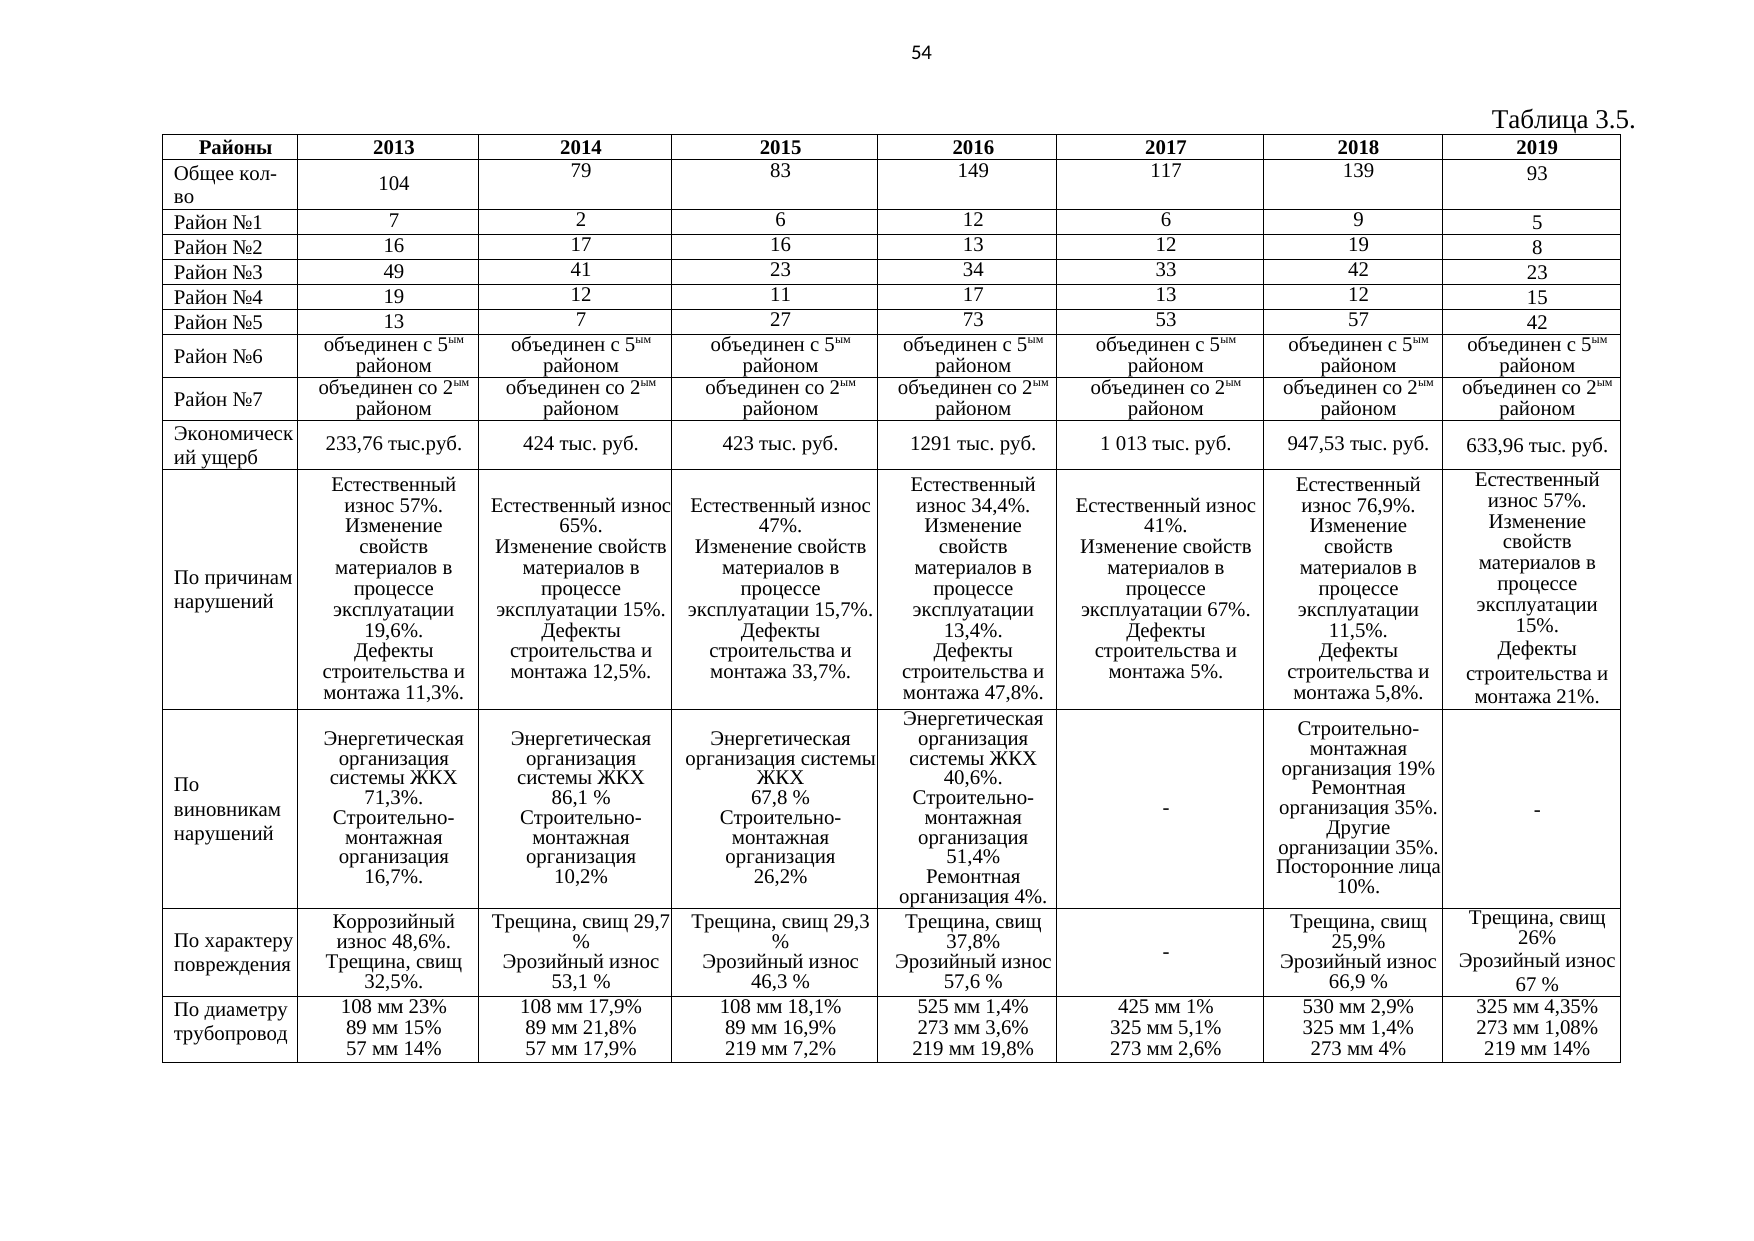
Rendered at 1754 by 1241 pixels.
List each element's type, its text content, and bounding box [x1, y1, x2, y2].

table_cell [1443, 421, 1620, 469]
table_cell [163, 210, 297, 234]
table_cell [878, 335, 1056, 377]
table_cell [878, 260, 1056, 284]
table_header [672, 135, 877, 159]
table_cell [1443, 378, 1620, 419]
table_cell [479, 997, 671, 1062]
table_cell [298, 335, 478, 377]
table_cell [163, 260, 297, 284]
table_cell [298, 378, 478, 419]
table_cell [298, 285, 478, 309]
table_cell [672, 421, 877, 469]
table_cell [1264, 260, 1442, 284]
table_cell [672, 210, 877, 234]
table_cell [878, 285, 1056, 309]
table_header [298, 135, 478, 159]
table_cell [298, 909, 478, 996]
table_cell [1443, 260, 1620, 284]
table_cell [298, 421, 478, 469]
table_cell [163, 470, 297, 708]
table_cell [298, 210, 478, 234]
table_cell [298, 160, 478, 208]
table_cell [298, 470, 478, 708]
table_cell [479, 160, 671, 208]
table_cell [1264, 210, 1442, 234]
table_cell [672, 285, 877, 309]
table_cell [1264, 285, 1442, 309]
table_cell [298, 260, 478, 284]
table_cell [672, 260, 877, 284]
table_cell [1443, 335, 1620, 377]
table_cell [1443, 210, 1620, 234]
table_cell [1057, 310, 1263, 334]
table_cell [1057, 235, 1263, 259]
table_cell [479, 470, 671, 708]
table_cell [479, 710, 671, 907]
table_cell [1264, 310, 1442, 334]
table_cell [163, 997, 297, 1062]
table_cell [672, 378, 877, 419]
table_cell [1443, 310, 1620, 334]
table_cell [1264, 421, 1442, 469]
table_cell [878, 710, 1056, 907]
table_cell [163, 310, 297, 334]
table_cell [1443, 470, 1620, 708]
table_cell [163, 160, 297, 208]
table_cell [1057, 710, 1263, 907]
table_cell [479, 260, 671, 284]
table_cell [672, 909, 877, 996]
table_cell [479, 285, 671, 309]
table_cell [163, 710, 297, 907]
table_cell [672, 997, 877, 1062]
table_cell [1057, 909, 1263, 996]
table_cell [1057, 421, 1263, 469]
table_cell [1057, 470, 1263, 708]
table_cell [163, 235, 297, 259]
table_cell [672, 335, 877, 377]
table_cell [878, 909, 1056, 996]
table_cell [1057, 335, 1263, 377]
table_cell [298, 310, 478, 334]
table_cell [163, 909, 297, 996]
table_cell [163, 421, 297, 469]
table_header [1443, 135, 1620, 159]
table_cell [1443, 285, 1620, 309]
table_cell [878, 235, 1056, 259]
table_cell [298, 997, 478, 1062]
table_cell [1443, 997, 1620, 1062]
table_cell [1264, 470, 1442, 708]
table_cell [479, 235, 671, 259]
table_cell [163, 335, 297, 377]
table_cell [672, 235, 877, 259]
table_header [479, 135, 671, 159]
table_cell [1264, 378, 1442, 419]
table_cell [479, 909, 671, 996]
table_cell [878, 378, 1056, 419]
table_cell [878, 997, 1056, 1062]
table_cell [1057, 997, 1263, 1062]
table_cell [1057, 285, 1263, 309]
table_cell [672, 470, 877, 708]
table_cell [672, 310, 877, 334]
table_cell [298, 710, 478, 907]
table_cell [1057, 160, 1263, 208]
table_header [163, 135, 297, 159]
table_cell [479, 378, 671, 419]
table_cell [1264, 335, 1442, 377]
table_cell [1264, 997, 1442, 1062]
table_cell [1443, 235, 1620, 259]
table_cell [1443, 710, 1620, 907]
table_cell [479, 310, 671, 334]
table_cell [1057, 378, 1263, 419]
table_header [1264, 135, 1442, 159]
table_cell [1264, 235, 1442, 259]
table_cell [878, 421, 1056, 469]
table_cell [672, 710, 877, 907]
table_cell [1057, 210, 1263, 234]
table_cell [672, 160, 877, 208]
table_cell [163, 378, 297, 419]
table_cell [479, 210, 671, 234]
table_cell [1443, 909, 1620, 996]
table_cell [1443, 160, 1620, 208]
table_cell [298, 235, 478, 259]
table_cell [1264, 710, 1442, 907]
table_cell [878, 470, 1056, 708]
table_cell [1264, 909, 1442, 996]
text Таблица 3.5. [148, 103, 1636, 134]
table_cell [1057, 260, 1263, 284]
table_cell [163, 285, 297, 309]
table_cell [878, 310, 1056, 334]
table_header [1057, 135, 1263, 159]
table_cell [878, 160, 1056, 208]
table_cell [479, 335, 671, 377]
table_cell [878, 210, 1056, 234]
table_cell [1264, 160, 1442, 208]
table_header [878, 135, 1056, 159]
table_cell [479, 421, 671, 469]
